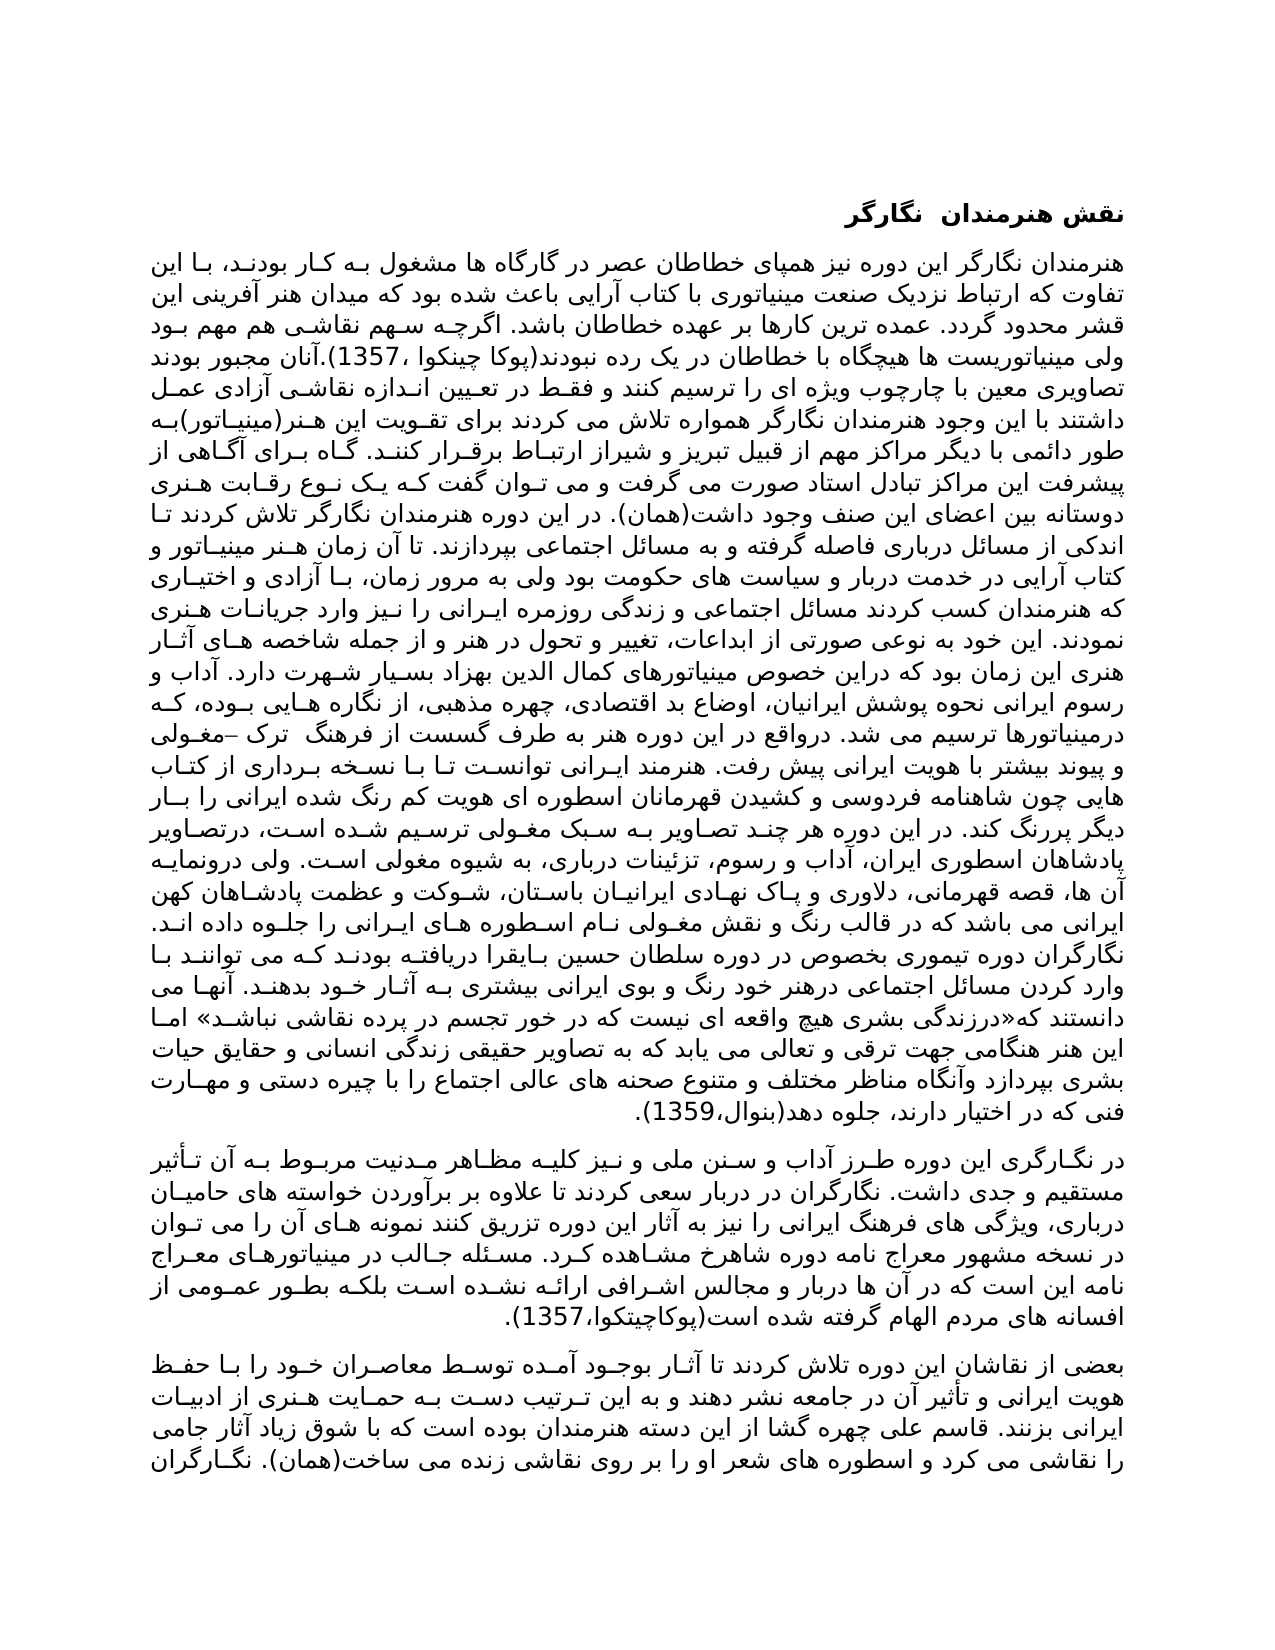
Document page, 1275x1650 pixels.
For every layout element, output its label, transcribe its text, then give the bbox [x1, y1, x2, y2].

text نقش هنرمندان نگارگر [150, 199, 1125, 229]
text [150, 1351, 1125, 1474]
text هنرمندان نگارگر این دوره نیز همپای خطاطان عصر در گارگاه ها مشغول به کار بودند، با این تفاوت که ارتباط نزدیک صنعت مینیاتوری با کتاب آرایی باعث شده بود که میدان هنر آفرینی این قشر محدود گردد. عمده ترین کارها بر عهده خطاطان باشد. اگرچه سهم نقاشی هم مهم بود ولی مینیاتوریست ها هیچگاه با خطاطان در یک رده نبودند(پوکا چینکوا ،1357).آنان مجبور بودند تصاویری معین با چارچوب ویژه ای را ترسیم کنند و فقط در تعیین اندازه نقاشی آزادی عمل داشتند با این وجود هنرمندان نگارگر همواره تلاش می کردند برای تقویت این هنر(مینیاتور)به طور دائمی با دیگر مراکز مهم از قبیل تبریز و شیراز ارتباط برقرار کنند. گاه برای آگاهی از پیشرفت این مراکز تبادل استاد صورت می گرفت و می توان گفت که یک نوع رقابت هنری دوستانه بین اعضای این صنف وجود داشت(همان). در این دوره هنرمندان نگارگر تلاش کردند تا اندکی از مسائل درباری فاصله گرفته و به مسائل اجتماعی بپردازند. تا آن زمان هنر مینیاتور و کتاب آرایی در خدمت دربار و سیاست های حکومت بود ولی به مرور زمان، با آزادی و اختیاری که هنرمندان کسب کردند مسائل اجتماعی و زندگی روزمره ایرانی را نیز وارد جریانات هنری نمودند. این خود به نوعی صورتی از ابداعات، تغییر و تحول در هنر و از جمله شاخصه های آثار هنری این زمان بود که دراین خصوص مینیاتورهای کمال الدین بهزاد بسیار شهرت دارد. آداب و رسوم ایرانی نحوه پوشش ایرانیان، اوضاع بد اقتصادی، چهره مذهبی، از نگاره هایی بوده، که درمینیاتورها ترسیم می شد. درواقع در این دوره هنر به طرف گسست از فرهنگ ترک –مغولی و پیوند بیشتر با هویت ایرانی پیش رفت. هنرمند ایرانی توانست تا با نسخه برداری از کتاب هایی چون شاهنامه فردوسی و کشیدن قهرمانان اسطوره ای هویت کم رنگ شده ایرانی را بار دیگر پررنگ کند. در این دوره هر چند تصاویر به سبک مغولی ترسیم شده است، درتصاویر پادشاهان اسطوری ایران، آداب و رسوم، تزئینات درباری، به شیوه مغولی است. ولی درونمایه آن ها، قصه قهرمانی، دلاوری و پاک نهادی ایرانیان باستان، شوکت و عظمت پادشاهان کهن ایرانی می باشد که در قالب رنگ و نقش مغولی نام اسطوره های ایرانی را جلوه داده اند. نگارگران دوره تیموری بخصوص در دوره سلطان حسین بایقرا دریافته بودند که می توانند با وارد کردن مسائل اجتماعی درهنر خود رنگ و بوی ایرانی بیشتری به آثار خود بدهند. آنها می دانستند که«درزندگی بشری هیچ واقعه ای نیست که در خور تجسم در پرده نقاشی نباشد» اما این هنر هنگامی جهت ترقی و تعالی می یابد که به تصاویر حقیقی زندگی انسانی و حقایق حیات بشری بپردازد وآنگاه مناظر مختلف و متنوع صحنه های عالی اجتماع را با چیره دستی و مهارت فنی که در اختیار دارند، جلوه دهد(بنوال،1359). [150, 248, 1125, 1126]
text در نگارگری این دوره طرز آداب و سنن ملی و نیز کلیه مظاهر مدنیت مربوط به آن تأثیر مستقیم و جدی داشت. نگارگران در دربار سعی کردند تا علاوه بر برآوردن خواسته های حامیان درباری، ویژگی های فرهنگ ایرانی را نیز به آثار این دوره تزریق کنند نمونه های آن را می توان در نسخه مشهور معراج نامه دوره شاهرخ مشاهده کرد. مسئله جالب در مینیاتورهای معراج نامه این است که در آن ها دربار و مجالس اشرافی ارائه نشده است بلکه بطور عمومی از افسانه های مردم الهام گرفته شده است(پوکاچیتکوا،1357). [150, 1145, 1125, 1332]
